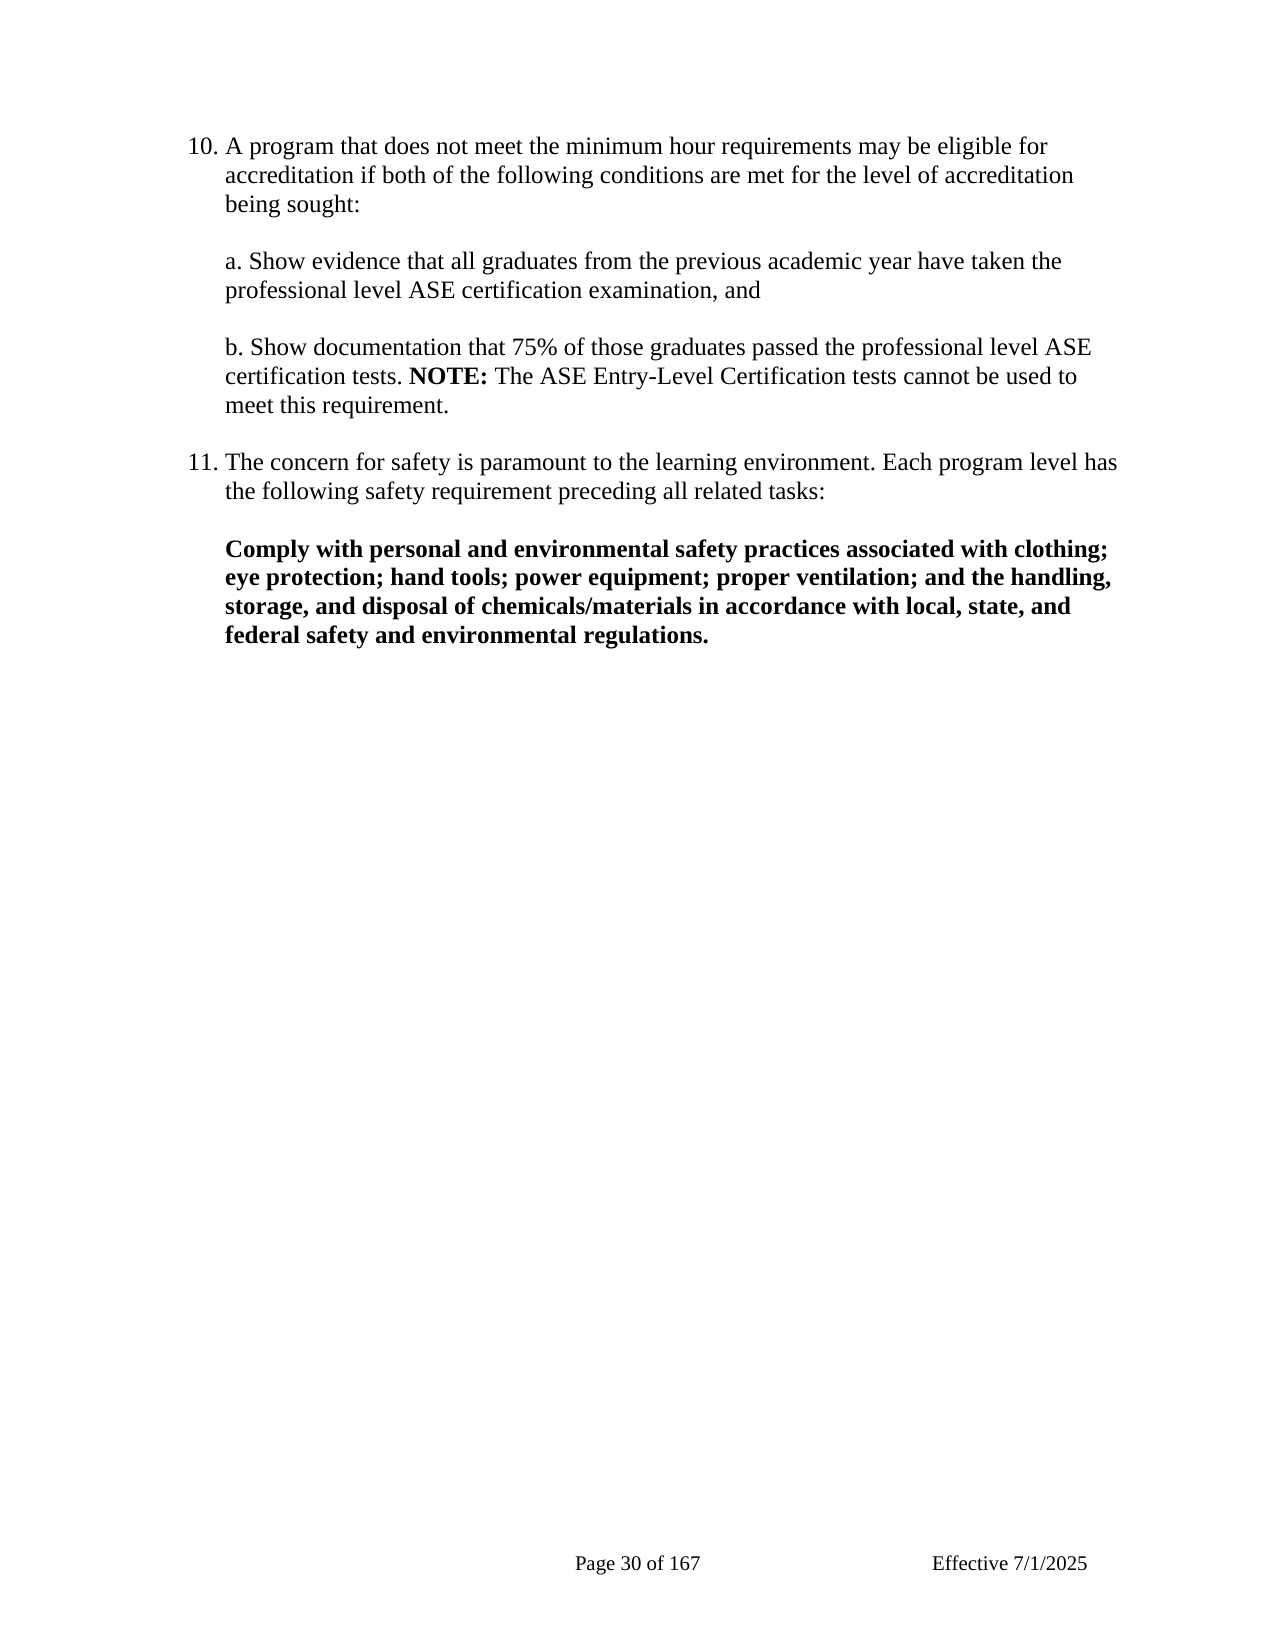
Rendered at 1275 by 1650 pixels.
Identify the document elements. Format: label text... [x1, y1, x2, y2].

text Comply with personal and environmental safety practices associated with clothing; eye protection; hand tools; power equipment; proper ventilation; and the handling, storage, and disposal of chemicals/materials in accordance with local, state, and federal safety and environmental regulations. [225, 534, 1125, 649]
text a. Show evidence that all graduates from the previous academic year have taken the professional level ASE certification examination, and [225, 246, 1125, 304]
list A program that does not meet the minimum hour requirements may be eligible for accreditation if both of the following conditions are met for the level of accreditation being sought: [187, 131, 1125, 217]
text b. Show documentation that 75% of those graduates passed the professional level ASE certification tests. NOTE: The ASE Entry-Level Certification tests cannot be used to meet this requirement. [225, 332, 1125, 419]
list The concern for safety is paramount to the learning environment. Each program level has the following safety requirement preceding all related tasks: [187, 447, 1125, 505]
